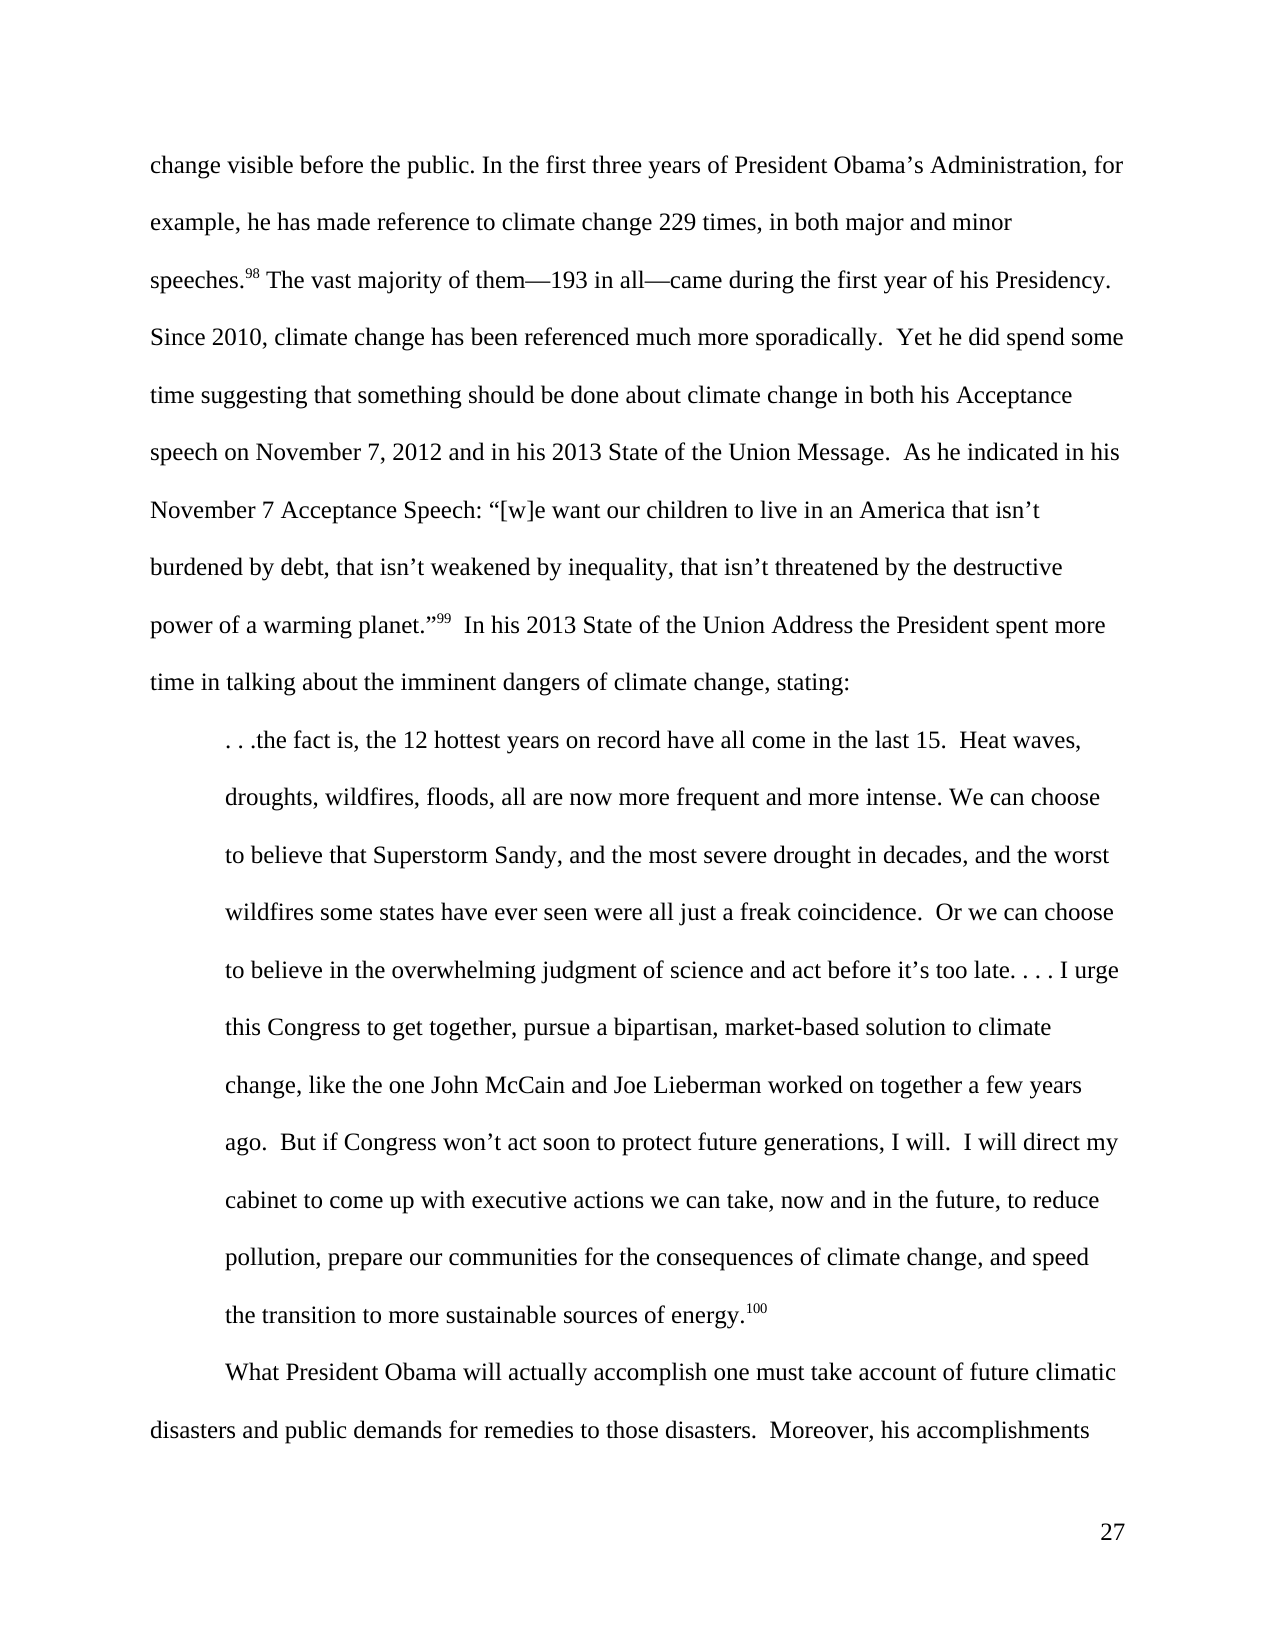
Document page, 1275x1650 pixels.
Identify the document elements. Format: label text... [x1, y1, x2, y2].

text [150, 150, 1125, 696]
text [150, 1357, 1125, 1444]
text . . .the fact is, the 12 hottest years on record have all come in the last 15. Heat waves, droughts, wildfires, floods, all are now more frequent and more intense. We can choose to believe that Superstorm Sandy, and the most severe drought in decades, and the worst wildfires some states have ever seen were all just a freak coincidence. Or we can choose to believe in the overwhelming judgment of science and act before it’s too late. . . . I urge this Congress to get together, pursue a bipartisan, market-based solution to climate change, like the one John McCain and Joe Lieberman worked on together a few years ago. But if Congress won’t act soon to protect future generations, I will. I will direct my cabinet to come up with executive actions we can take, now and in the future, to reduce pollution, prepare our communities for the consequences of climate change, and speed the transition to more sustainable sources of energy. [225, 725, 1125, 1329]
